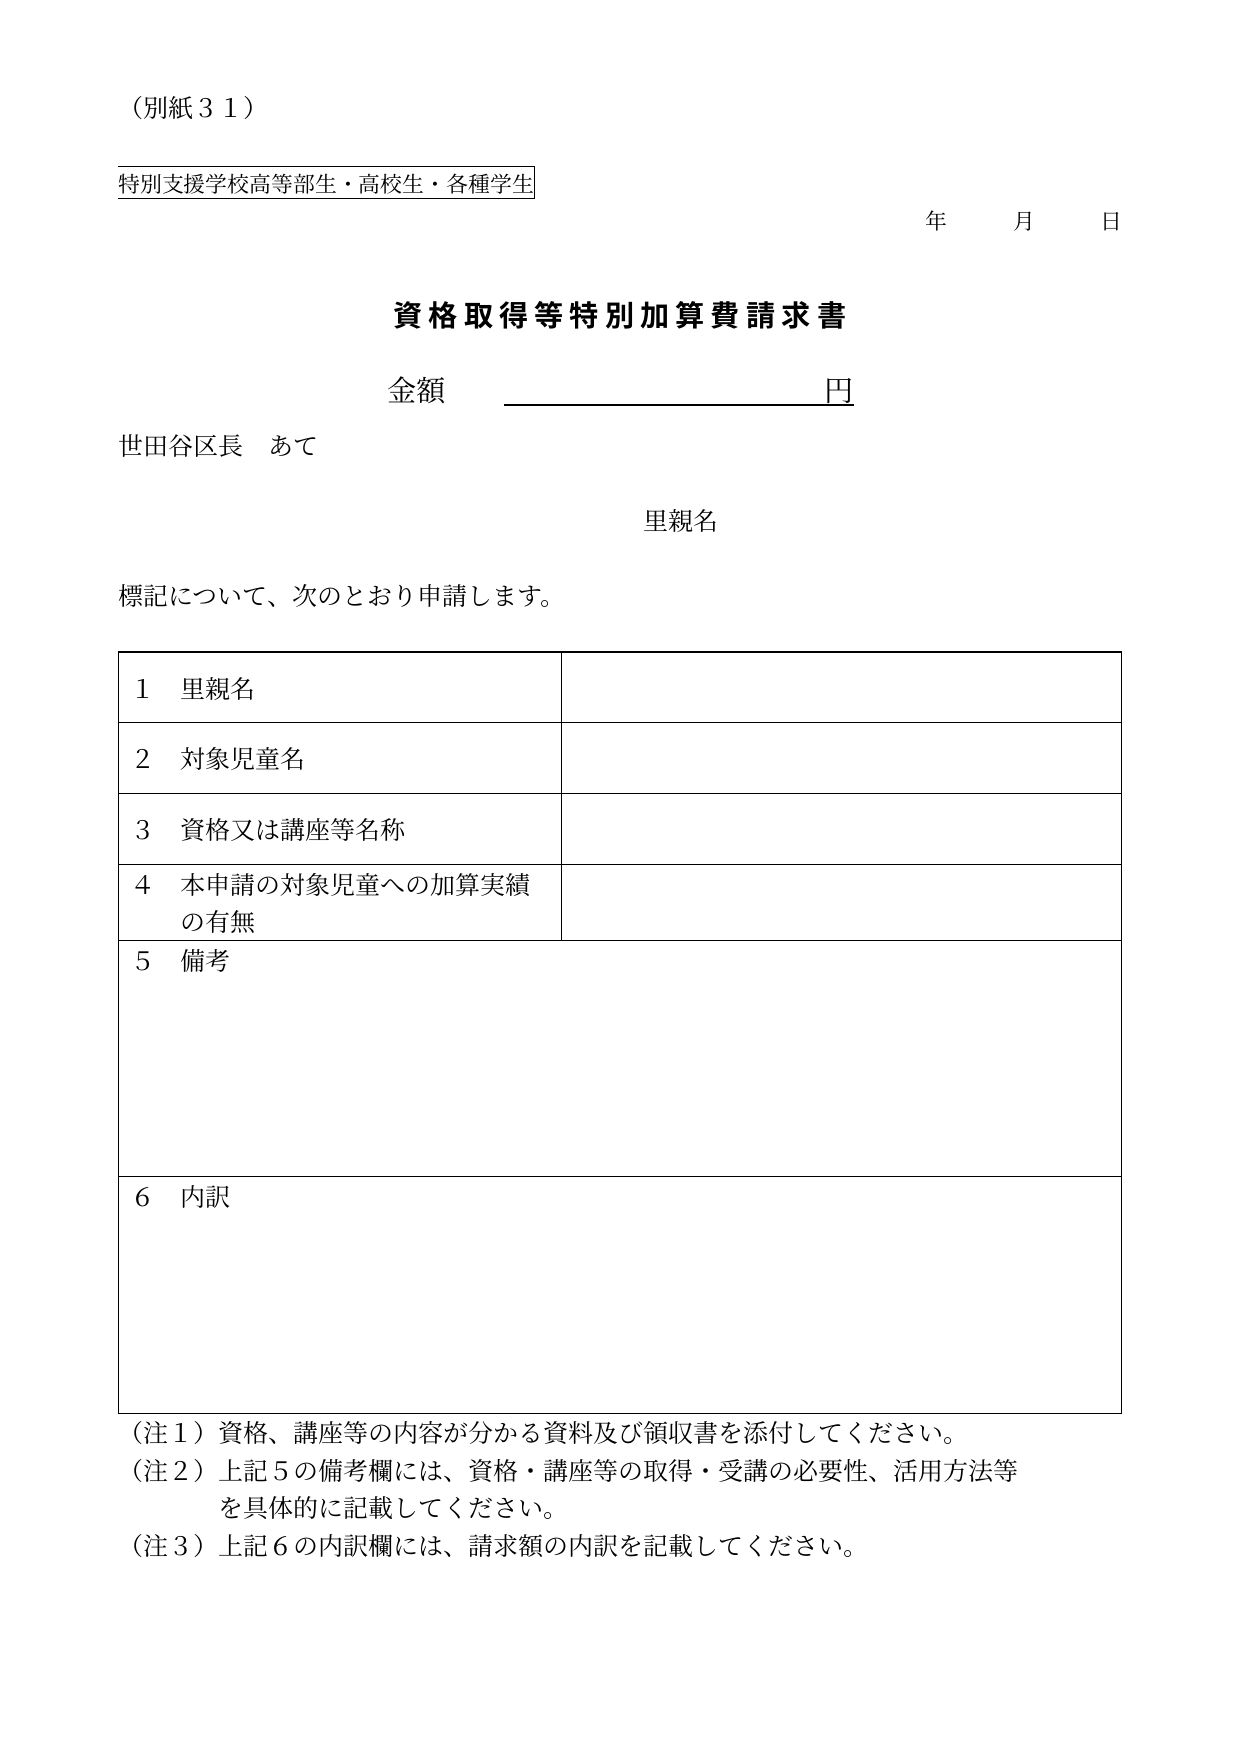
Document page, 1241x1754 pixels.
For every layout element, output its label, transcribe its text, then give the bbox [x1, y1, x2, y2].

table_cell ４ 本申請の対象児童への加算実績 の有無 [119, 865, 561, 940]
table_header [562, 653, 1121, 722]
table_cell ５ 備考 [119, 941, 1121, 1176]
table_cell [562, 794, 1121, 864]
table_cell ６ 内訳 [119, 1177, 1121, 1412]
text 特別支援学校高等部生・高校生・各種学生 [118, 164, 1122, 201]
text （注１）資格、講座等の内容が分かる資料及び領収書を添付してください。 [118, 1414, 1122, 1451]
table_cell ２ 対象児童名 [119, 723, 561, 793]
text 年 月 日 [118, 201, 1122, 239]
text （注２）上記５の備考欄には、資格・講座等の取得・受講の必要性、活用方法等 [118, 1451, 1122, 1488]
table_cell [562, 723, 1121, 793]
text （注３）上記６の内訳欄には、請求額の内訳を記載してください。 [118, 1526, 1122, 1563]
text を具体的に記載してください。 [118, 1488, 1122, 1526]
text 標記について、次のとおり申請します。 [118, 576, 1122, 614]
text 金額 円 [118, 351, 1122, 426]
text 里親名 [118, 501, 1122, 539]
text 世田谷区長 あて [118, 426, 1122, 464]
table_cell [562, 865, 1121, 940]
text 資格取得等特別加算費請求書 [118, 276, 1122, 351]
table_header １ 里親名 [119, 653, 561, 722]
table_cell ３ 資格又は講座等名称 [119, 794, 561, 864]
